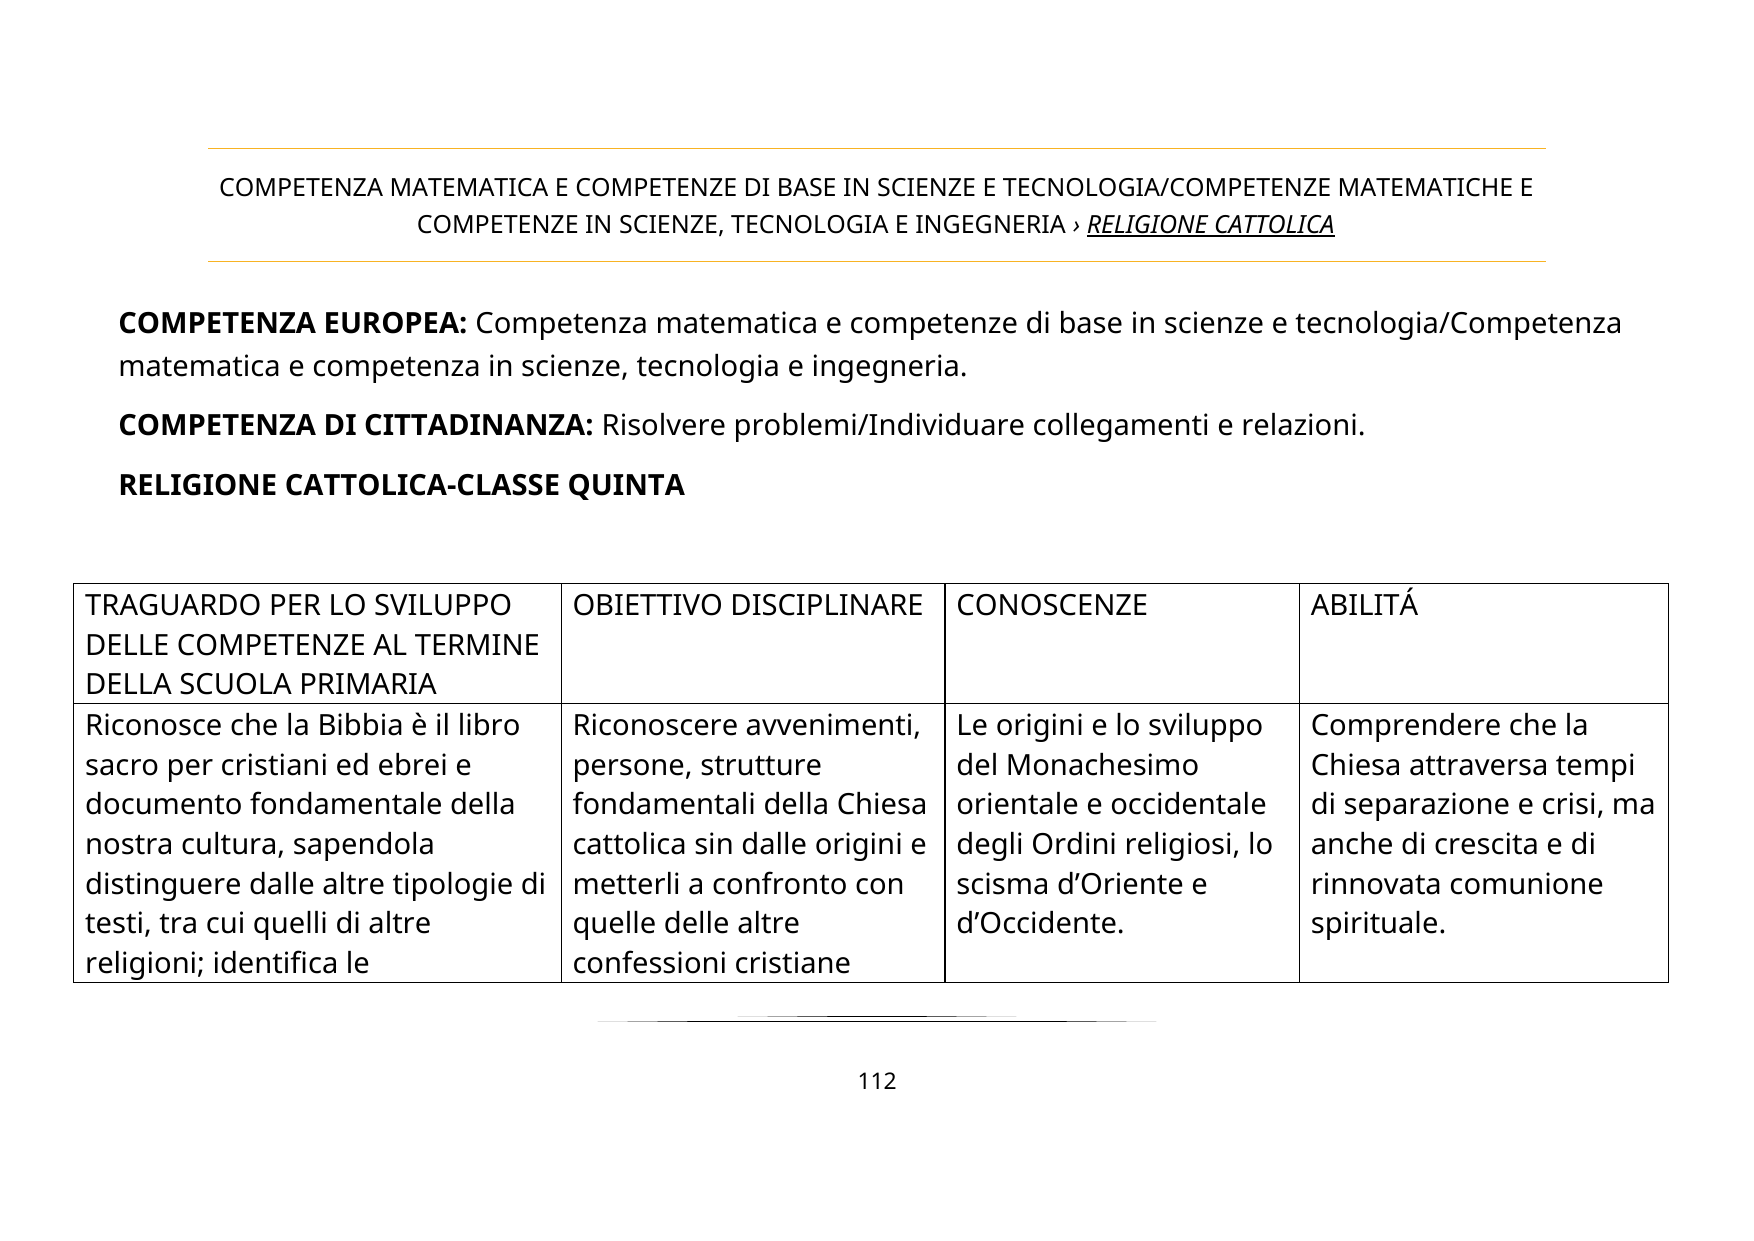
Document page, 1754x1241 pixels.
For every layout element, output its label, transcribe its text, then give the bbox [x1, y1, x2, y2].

table_header ABILITÁ [1300, 584, 1668, 703]
table_header CONOSCENZE [946, 584, 1299, 703]
text COMPETENZA EUROPEA: Competenza matematica e competenze di base in scienze e tecnologia/Competenza matematica e competenza in scienze, tecnologia e ingegneria. [118, 302, 1636, 385]
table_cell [562, 704, 944, 982]
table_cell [1300, 704, 1668, 982]
text COMPETENZA MATEMATICA E COMPETENZE DI BASE IN SCIENZE E TECNOLOGIA/COMPETENZE MATEMATICHE E COMPETENZE IN SCIENZE, TECNOLOGIA E INGEGNERIA › RELIGIONE CATTOLICA [208, 149, 1546, 261]
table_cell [946, 704, 1299, 982]
text RELIGIONE CATTOLICA-CLASSE QUINTA [118, 464, 1636, 504]
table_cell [74, 704, 561, 982]
table_header OBIETTIVO DISCIPLINARE [562, 584, 944, 703]
text COMPETENZA DI CITTADINANZA: Risolvere problemi/Individuare collegamenti e relazioni. [118, 405, 1636, 444]
table_header TRAGUARDO PER LO SVILUPPO DELLE COMPETENZE AL TERMINE DELLA SCUOLA PRIMARIA [74, 584, 561, 703]
